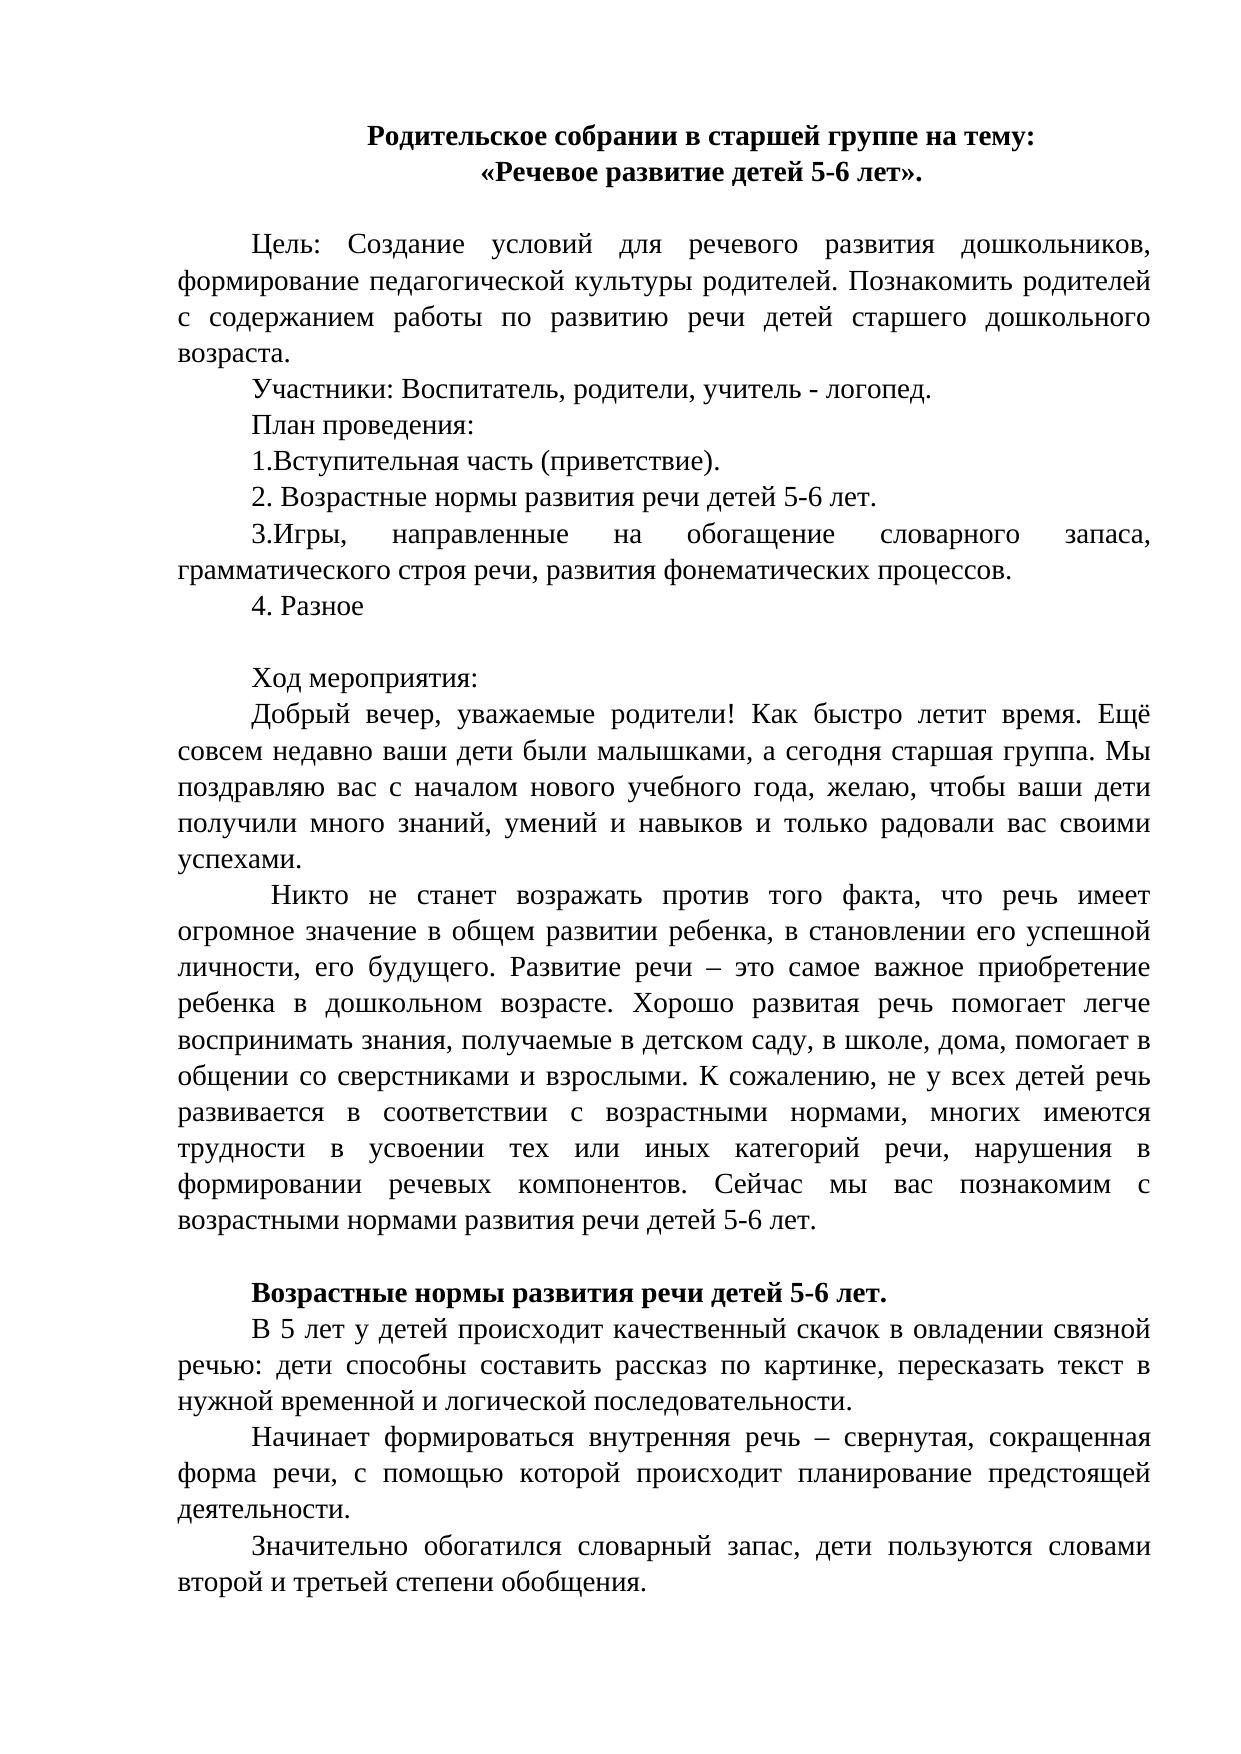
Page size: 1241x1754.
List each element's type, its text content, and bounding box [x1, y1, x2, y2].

text План проведения: [177, 407, 1152, 441]
text В 5 лет у детей происходит качественный скачок в овладении связной речью: дети способны составить рассказ по картинке, пересказать текст в нужной временной и логической последовательности. [177, 1311, 1152, 1417]
text 2. Возрастные нормы развития речи детей 5-6 лет. [177, 479, 1152, 513]
text 4. Разное [177, 588, 1152, 622]
text Ход мероприятия: [177, 660, 1152, 694]
text 3.Игры, направленные на обогащение словарного запаса, грамматического строя речи, развития фонематических процессов. [177, 516, 1152, 585]
text Добрый вечер, уважаемые родители! Как быстро летит время. Ещё совсем недавно ваши дети были малышками, а сегодня старшая группа. Мы поздравляю вас с началом нового учебного года, желаю, чтобы ваши дети получили много знаний, умений и навыков и только радовали вас своими успехами. [177, 696, 1152, 874]
text Родительское собрании в старшей группе на тему: [177, 118, 1152, 152]
text Значительно обогатился словарный запас, дети пользуются словами второй и третьей степени обобщения. [177, 1528, 1152, 1597]
text «Речевое развитие детей 5-6 лет». [177, 154, 1152, 188]
text Начинает формироваться внутренняя речь – свернутая, сокращенная форма речи, с помощью которой происходит планирование предстоящей деятельности. [177, 1419, 1152, 1525]
text Возрастные нормы развития речи детей 5-6 лет. [177, 1275, 1152, 1308]
text Никто не станет возражать против того факта, что речь имеет огромное значение в общем развитии ребенка, в становлении его успешной личности, его будущего. Развитие речи – это самое важное приобретение ребенка в дошкольном возрасте. Хорошо развитая речь помогает легче воспринимать знания, получаемые в детском саду, в школе, дома, помогает в общении со сверстниками и взрослыми. К сожалению, не у всех детей речь развивается в соответствии с возрастными нормами, многих имеются трудности в усвоении тех или иных категорий речи, нарушения в формировании речевых компонентов. Сейчас мы вас познакомим с возрастными нормами развития речи детей 5-6 лет. [177, 877, 1152, 1236]
text 1.Вступительная часть (приветствие). [177, 443, 1152, 477]
text Участники: Воспитатель, родители, учитель - логопед. [177, 371, 1152, 405]
text Цель: Создание условий для речевого развития дошкольников, формирование педагогической культуры родителей. Познакомить родителей с содержанием работы по развитию речи детей старшего дошкольного возраста. [177, 227, 1152, 368]
